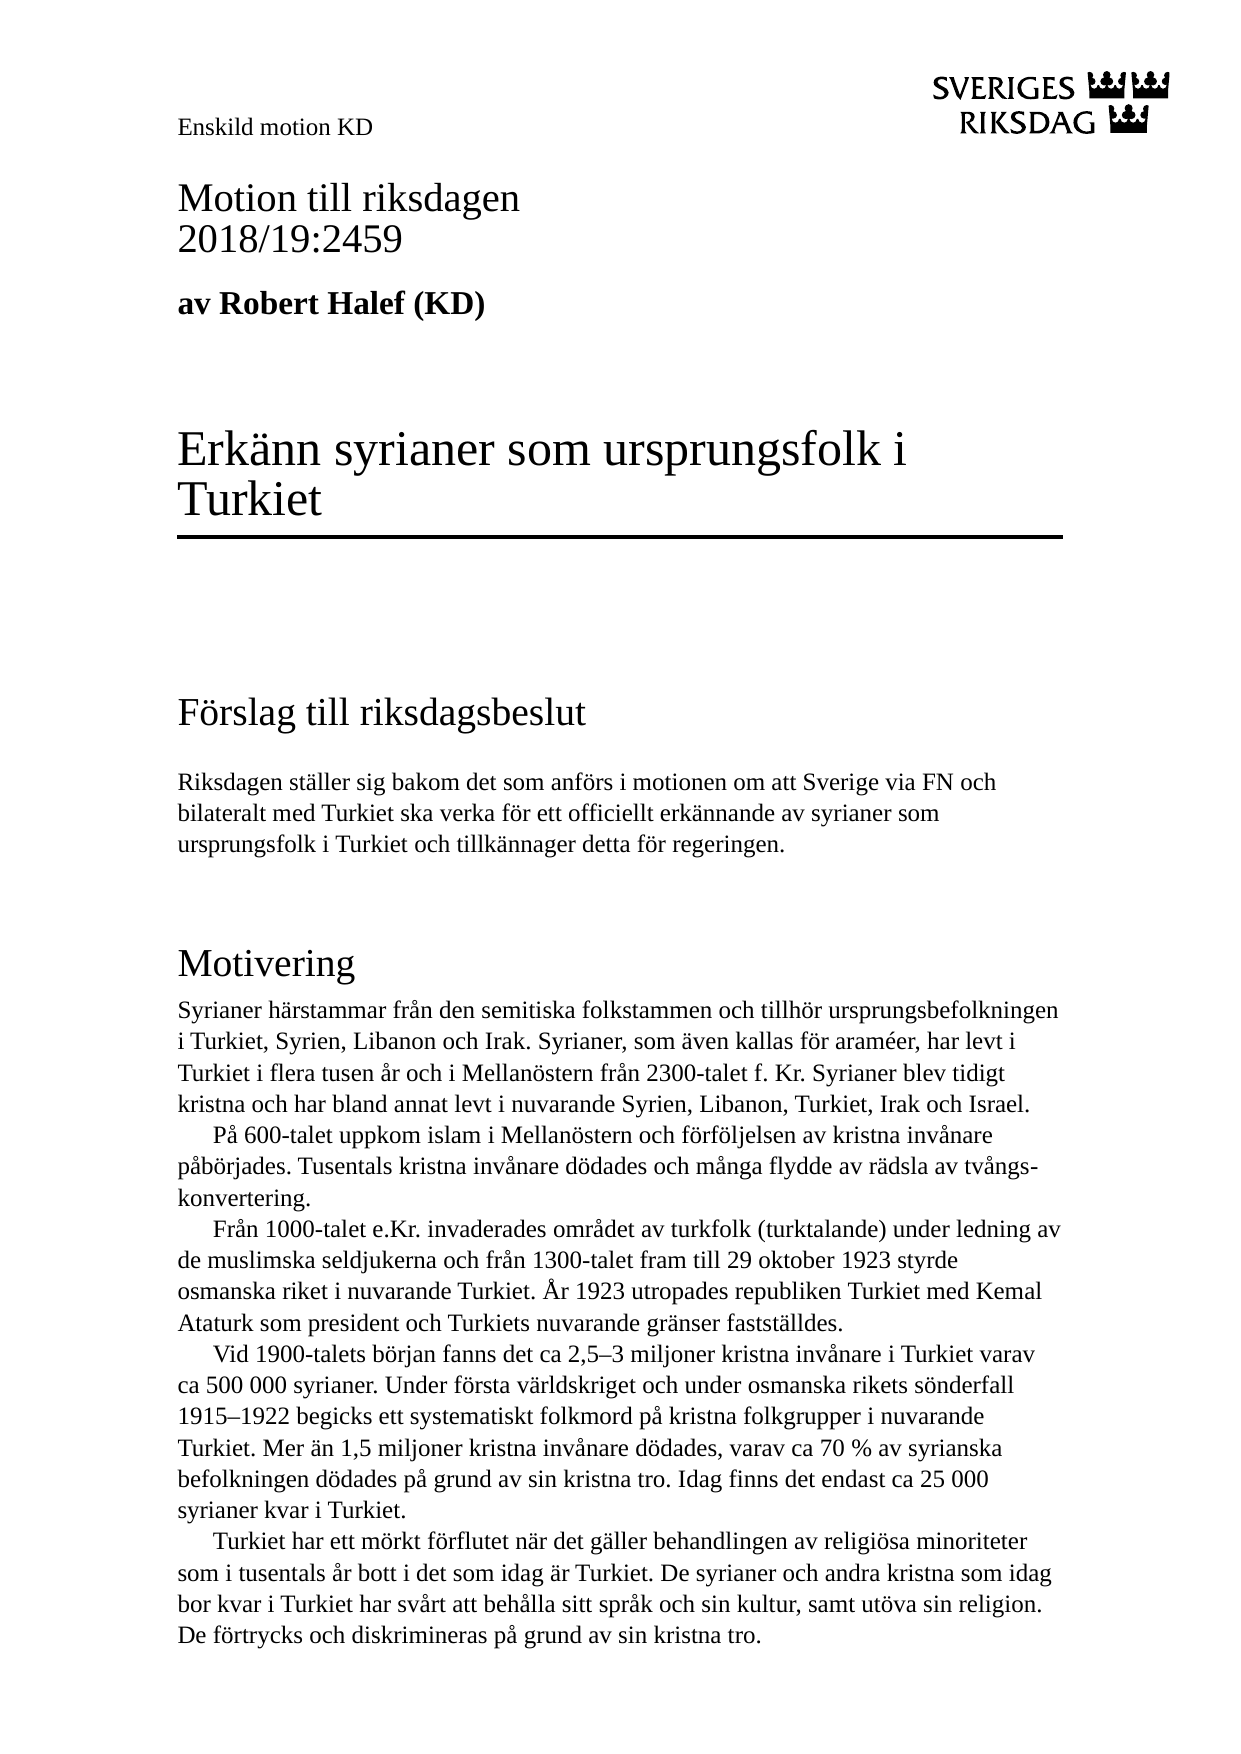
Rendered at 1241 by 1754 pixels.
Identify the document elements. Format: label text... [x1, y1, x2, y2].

text Syrianer härstammar från den semitiska folkstammen och tillhör ursprungsbefolkningen i Turkiet, Syrien, Libanon och Irak. Syrianer, som även kallas för araméer, har levt i Turkiet i flera tusen år och i Mellanöstern från 2300-talet f. Kr. Syrianer blev tidigt kristna och har bland annat levt i nuvarande Syrien, Libanon, Turkiet, Irak och Israel. [177, 993, 1063, 1118]
text Vid 1900-talets början fanns det ca 2,5–3 miljoner kristna invånare i Turkiet varav ca 500 000 syrianer. Under första världskriget och under osmanska rikets sönderfall 1915–1922 begicks ett systematiskt folkmord på kristna folkgrupper i nuvarande Turkiet. Mer än 1,5 miljoner kristna invånare dödades, varav ca 70 % av syrianska befolkningen dödades på grund av sin kristna tro. Idag finns det endast ca 25 000 syrianer kvar i Turkiet. [177, 1336, 1063, 1524]
text Från 1000-talet e.Kr. invaderades området av turkfolk (turktalande) under ledning av de muslimska seldjukerna och från 1300-talet fram till 29 oktober 1923 styrde osmanska riket i nuvarande Turkiet. År 1923 utropades republiken Turkiet med Kemal Ataturk som president och Turkiets nuvarande gränser fastställdes. [177, 1211, 1063, 1336]
text Turkiet har ett mörkt förflutet när det gäller behandlingen av religiösa minoriteter som i tusentals år bott i det som idag är Turkiet. De syrianer och andra kristna som idag bor kvar i Turkiet har svårt att behålla sitt språk och sin kultur, samt utöva sin religion. De förtrycks och diskrimineras på grund av sin kristna tro. [177, 1524, 1063, 1649]
text På 600-talet uppkom islam i Mellanöstern och förföljelsen av kristna invånare påbörjades. Tusentals kristna invånare dödades och många flydde av rädsla av tvångskonvertering. [177, 1118, 1063, 1211]
